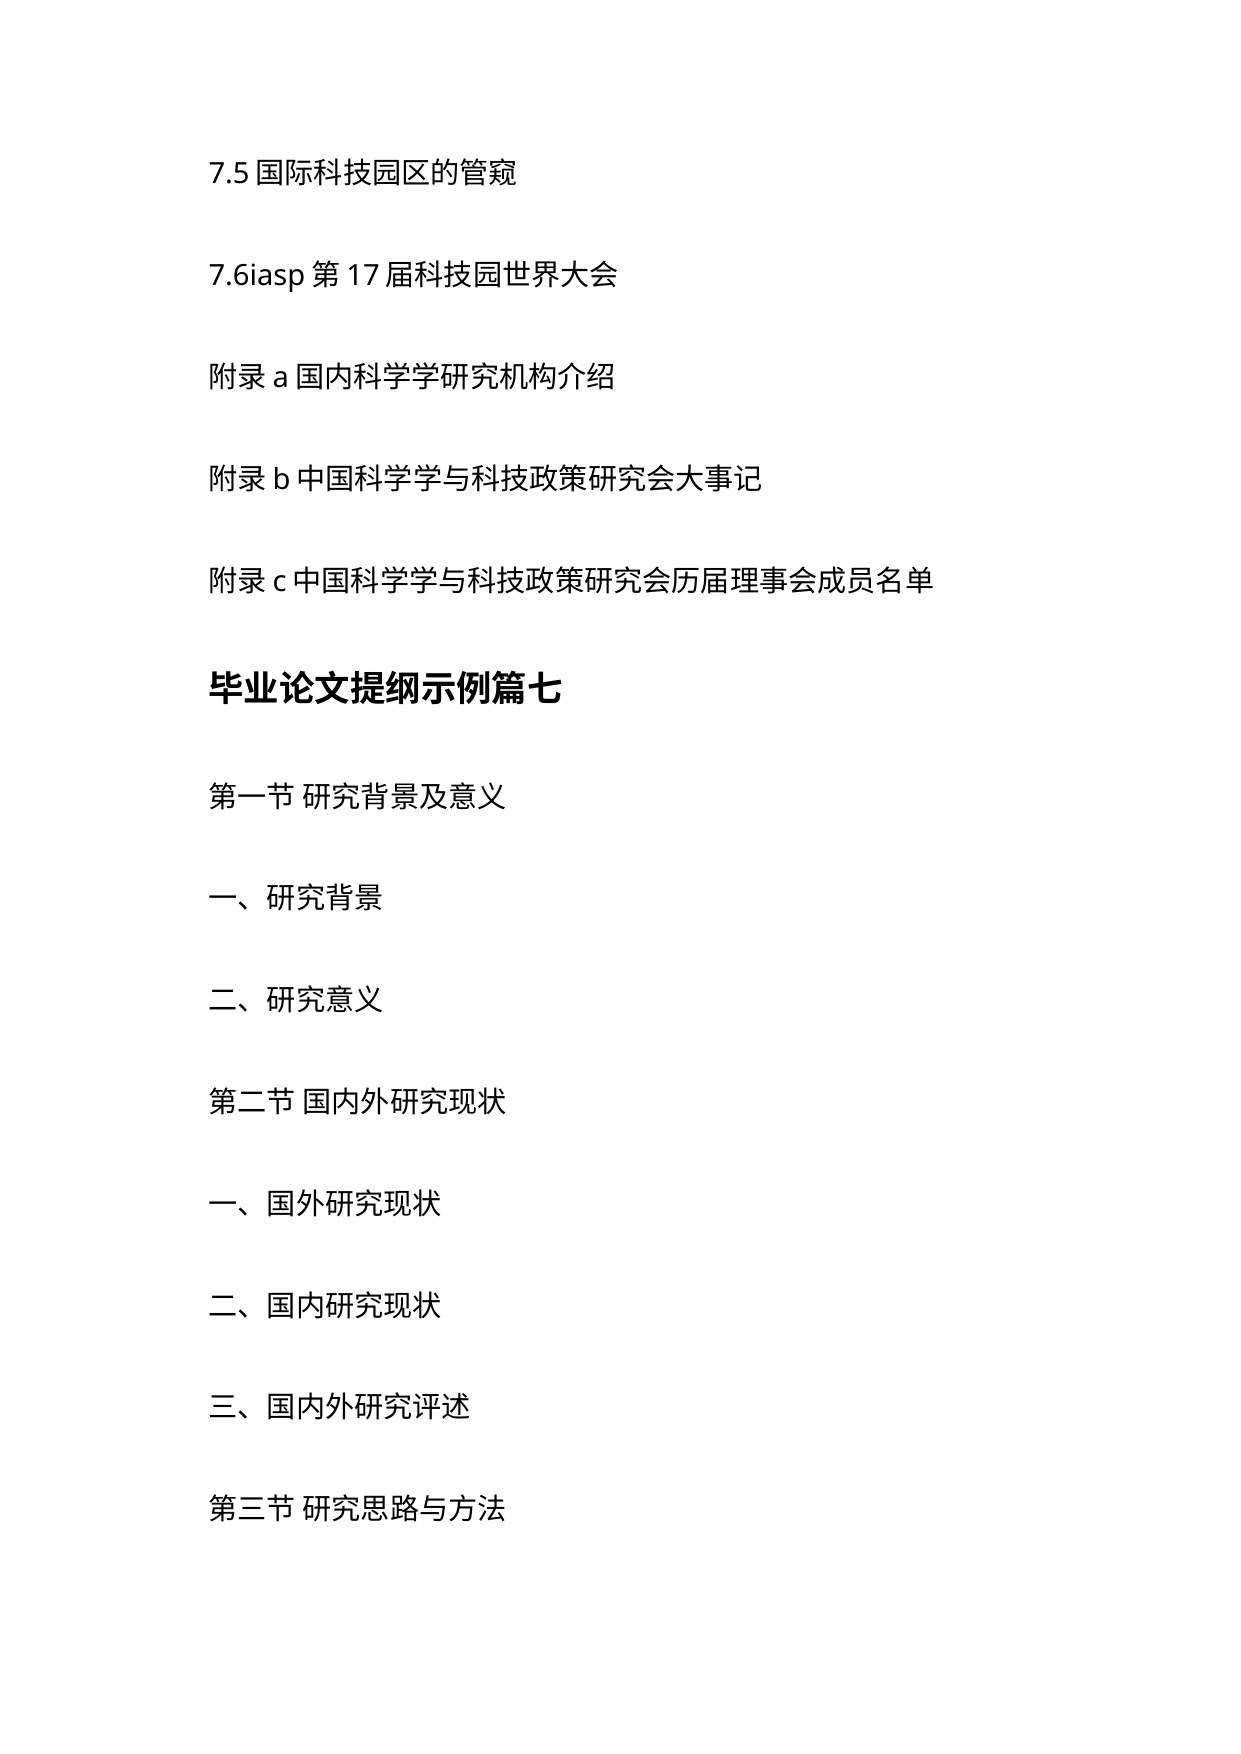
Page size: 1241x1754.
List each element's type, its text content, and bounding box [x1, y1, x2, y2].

text 第二节 国内外研究现状 [150, 1079, 1090, 1121]
text 7.5国际科技园区的管窥 [150, 150, 1090, 192]
text 附录c中国科学学与科技政策研究会历届理事会成员名单 [150, 558, 1090, 600]
text 7.6iasp第17届科技园世界大会 [150, 252, 1090, 294]
text 三、国内外研究评述 [150, 1384, 1090, 1426]
text 第一节 研究背景及意义 [150, 773, 1090, 816]
text 二、国内研究现状 [150, 1282, 1090, 1324]
text 毕业论文提纲示例篇七 [150, 660, 1090, 711]
text 第三节 研究思路与方法 [150, 1486, 1090, 1528]
text 一、研究背景 [150, 875, 1090, 917]
text 一、国外研究现状 [150, 1180, 1090, 1223]
text 二、研究意义 [150, 977, 1090, 1019]
text 附录b中国科学学与科技政策研究会大事记 [150, 456, 1090, 498]
text 附录a国内科学学研究机构介绍 [150, 354, 1090, 396]
